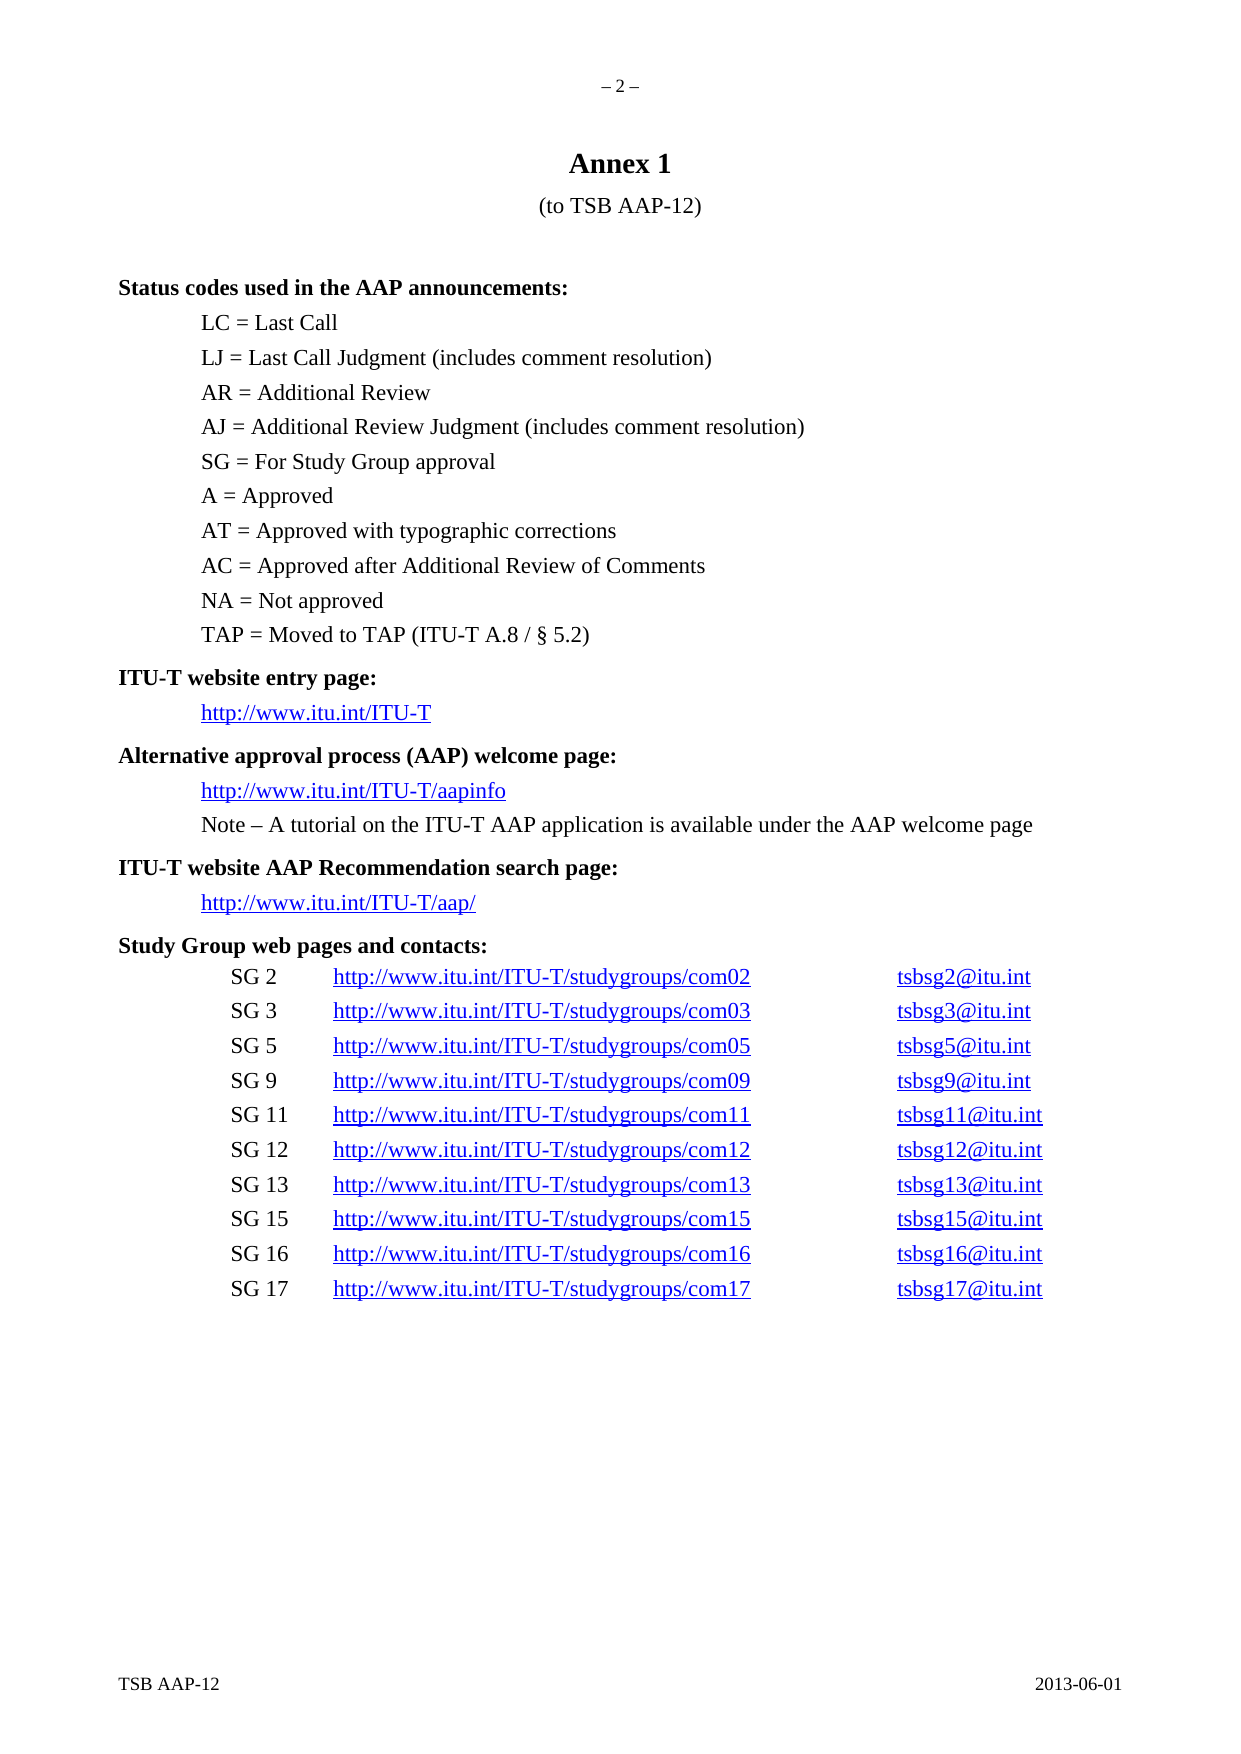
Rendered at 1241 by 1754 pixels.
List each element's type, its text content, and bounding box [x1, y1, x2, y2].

table_header SG 2 [219, 959, 322, 993]
subtitle ITU-T website entry page: [118, 664, 1122, 691]
table_cell tsbsg17@itu.int [886, 1271, 1093, 1305]
text http://www.itu.int/ITU-T/aap/ [201, 889, 1122, 916]
table_cell http://www.itu.int/ITU-T/studygroups/com09 [322, 1063, 886, 1097]
title Annex 1 [118, 147, 1122, 180]
table_cell http://www.itu.int/ITU-T/studygroups/com11 [322, 1097, 886, 1132]
text A = Approved [201, 483, 1122, 509]
table_cell SG 17 [219, 1271, 322, 1305]
text AR = Additional Review [201, 378, 1122, 405]
text AT = Approved with typographic corrections [201, 517, 1122, 544]
text LJ = Last Call Judgment (includes comment resolution) [201, 344, 1122, 370]
table_header http://www.itu.int/ITU-T/studygroups/com02 [322, 959, 886, 993]
table_cell http://www.itu.int/ITU-T/studygroups/com03 [322, 993, 886, 1028]
subtitle Study Group web pages and contacts: [118, 932, 1122, 958]
subtitle Status codes used in the AAP announcements: [118, 274, 1122, 301]
table_cell tsbsg9@itu.int [886, 1063, 1093, 1097]
table_cell SG 3 [219, 993, 322, 1028]
table_header tsbsg2@itu.int [886, 959, 1093, 993]
text AJ = Additional Review Judgment (includes comment resolution) [201, 413, 1122, 439]
text SG = For Study Group approval [201, 448, 1122, 474]
table_cell SG 12 [219, 1132, 322, 1167]
table_cell tsbsg5@itu.int [886, 1028, 1093, 1063]
table_cell http://www.itu.int/ITU-T/studygroups/com12 [322, 1132, 886, 1167]
table_cell SG 16 [219, 1236, 322, 1271]
text (to TSB AAP-12) [118, 193, 1122, 219]
table_cell tsbsg12@itu.int [886, 1132, 1093, 1167]
table_cell SG 13 [219, 1167, 322, 1201]
table_cell http://www.itu.int/ITU-T/studygroups/com16 [322, 1236, 886, 1271]
table_cell SG 9 [219, 1063, 322, 1097]
text NA = Not approved [201, 587, 1122, 613]
table_cell SG 15 [219, 1201, 322, 1236]
text http://www.itu.int/ITU-T/aapinfo [201, 777, 1122, 803]
subtitle Alternative approval process (AAP) welcome page: [118, 742, 1122, 768]
table_cell tsbsg15@itu.int [886, 1201, 1093, 1236]
text TAP = Moved to TAP (ITU-T A.8 / § 5.2) [201, 621, 1122, 648]
text LC = Last Call [201, 309, 1122, 336]
table_cell http://www.itu.int/ITU-T/studygroups/com17 [322, 1271, 886, 1305]
table_cell tsbsg11@itu.int [886, 1097, 1093, 1132]
table_cell tsbsg3@itu.int [886, 993, 1093, 1028]
table_cell http://www.itu.int/ITU-T/studygroups/com13 [322, 1167, 886, 1201]
table_cell SG 11 [219, 1097, 322, 1132]
table_cell SG 5 [219, 1028, 322, 1063]
text Note – A tutorial on the ITU-T AAP application is available under the AAP welcome page [201, 811, 1122, 838]
table_cell tsbsg16@itu.int [886, 1236, 1093, 1271]
subtitle ITU-T website AAP Recommendation search page: [118, 854, 1122, 881]
table_cell http://www.itu.int/ITU-T/studygroups/com15 [322, 1201, 886, 1236]
text AC = Approved after Additional Review of Comments [201, 552, 1122, 578]
table_cell tsbsg13@itu.int [886, 1167, 1093, 1201]
table_cell http://www.itu.int/ITU-T/studygroups/com05 [322, 1028, 886, 1063]
text http://www.itu.int/ITU-T [201, 699, 1122, 725]
